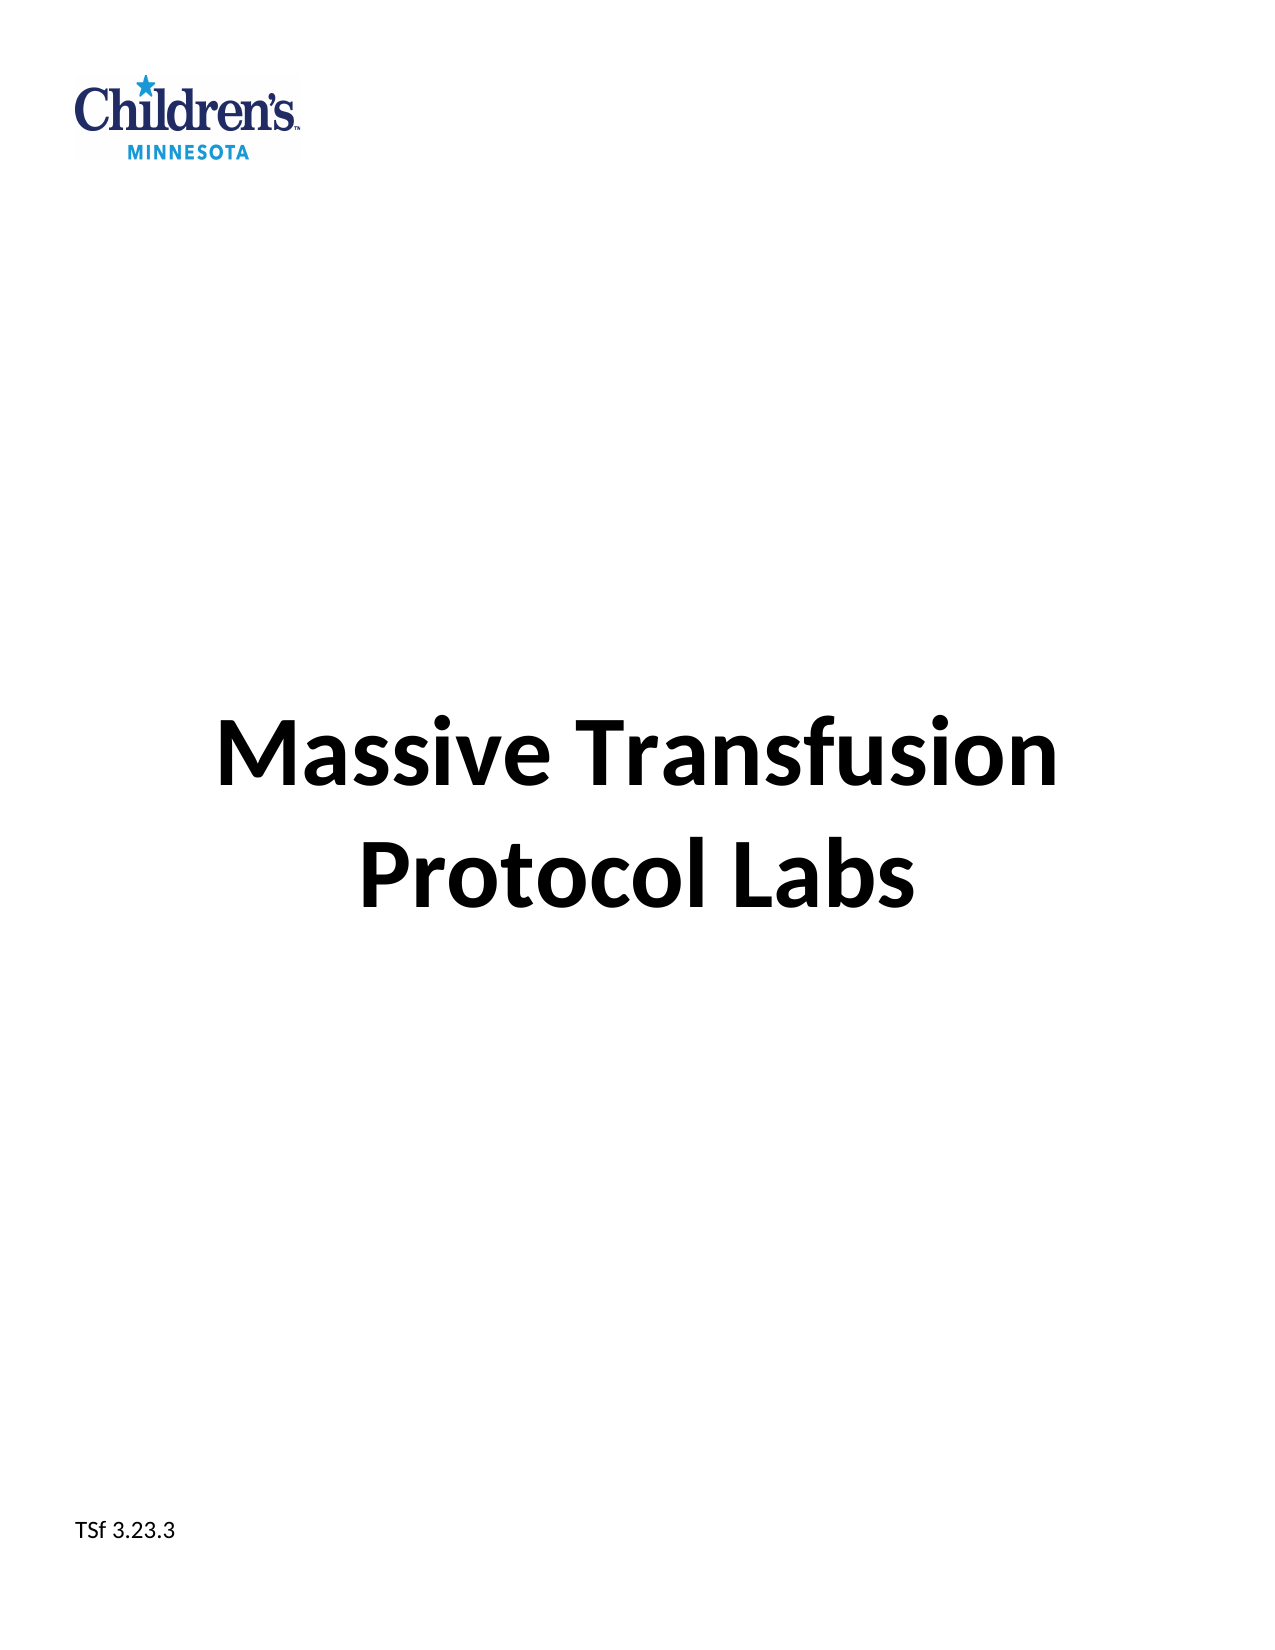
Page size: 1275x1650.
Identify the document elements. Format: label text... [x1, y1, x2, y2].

text Massive Transfusion Protocol Labs [75, 689, 1200, 933]
picture [75, 75, 300, 160]
